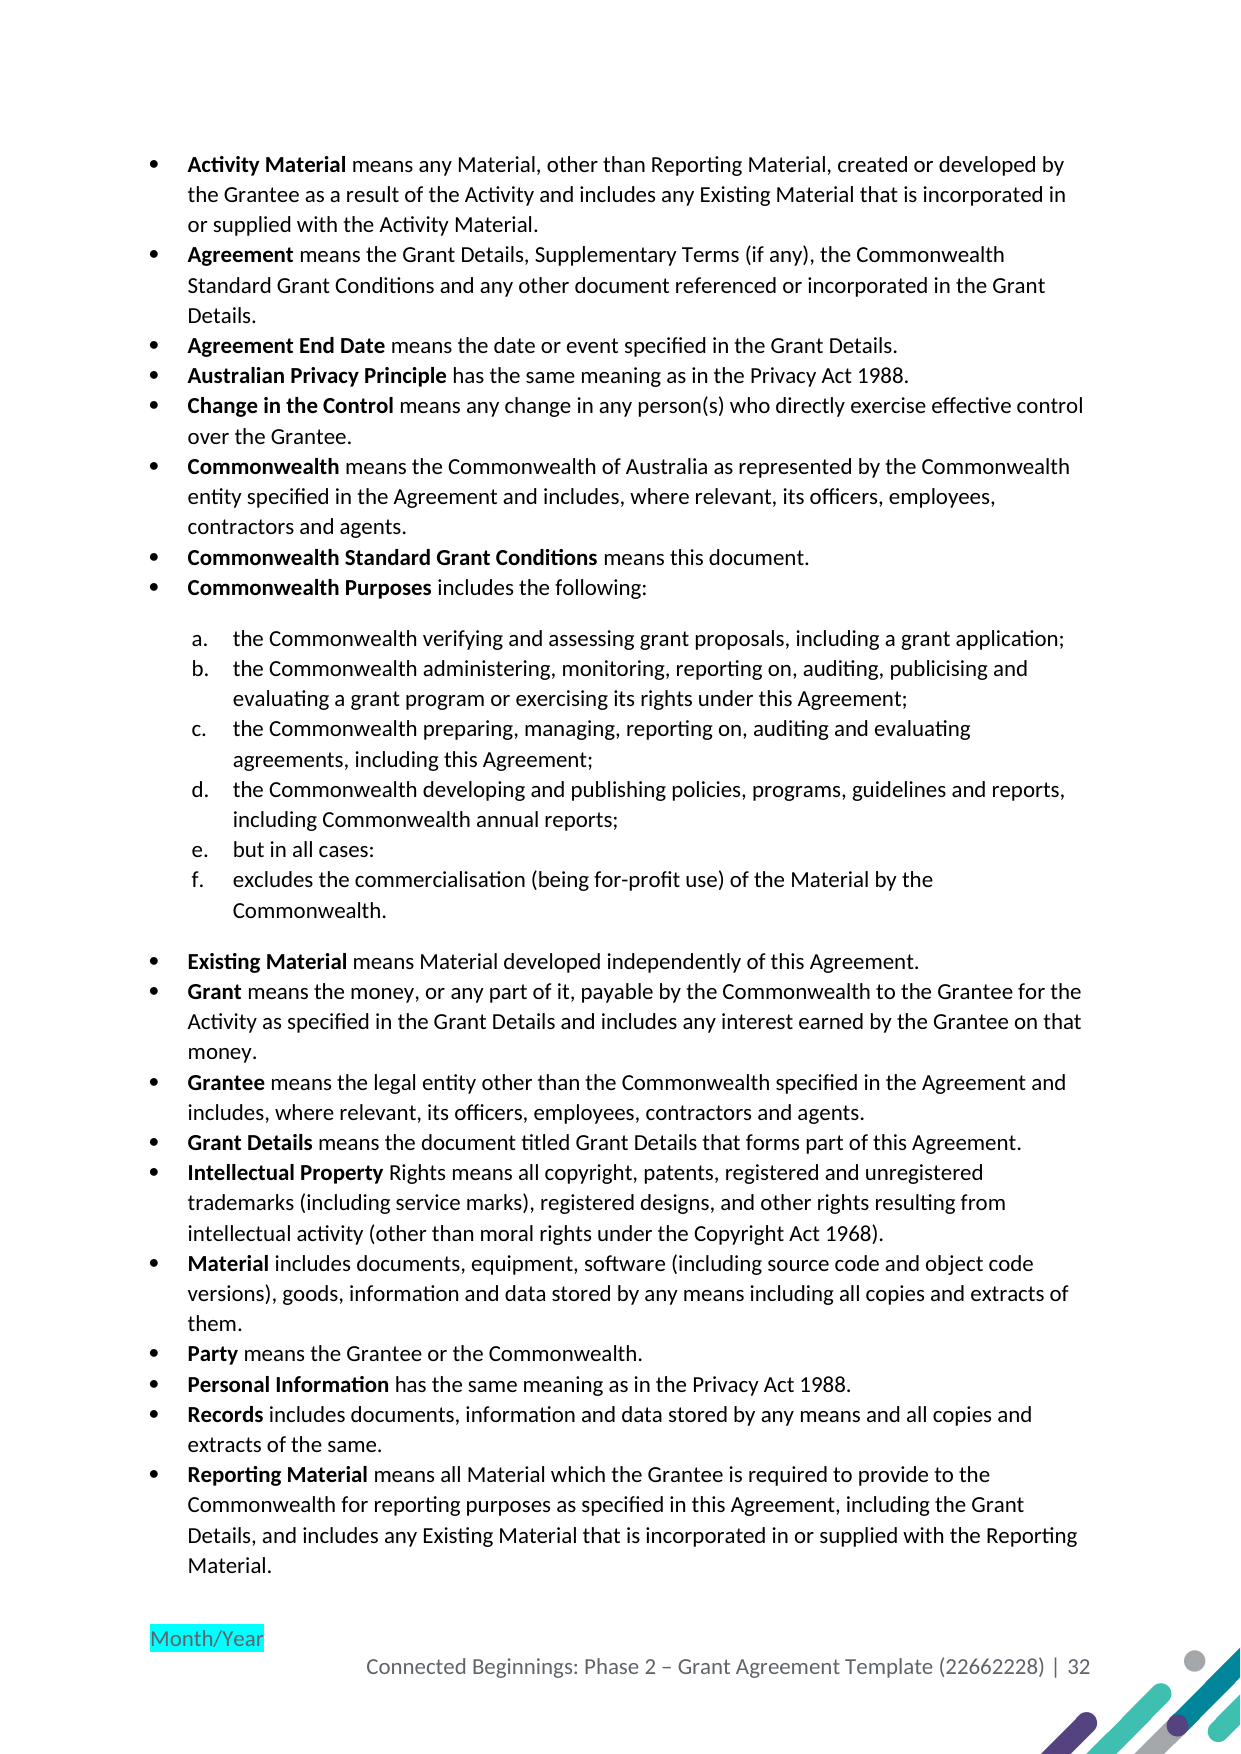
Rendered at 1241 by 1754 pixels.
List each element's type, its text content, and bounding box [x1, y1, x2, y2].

picture [1040, 1647, 1241, 1754]
list the Commonwealth administering, monitoring, reporting on, auditing, publicising and evaluating a grant program or exercising its rights under this Agreement; [191, 654, 1090, 712]
list Reporting Material means all Material which the Grantee is required to provide to the Commonwealth for reporting purposes as specified in this Agreement, including the Grant Details, and includes any Existing Material that is incorporated in or supplied with the Reporting Material. [150, 1460, 1090, 1579]
list Commonwealth means the Commonwealth of Australia as represented by the Commonwealth entity specified in the Agreement and includes, where relevant, its officers, employees, contractors and agents. [150, 452, 1090, 541]
list Grant Details means the document titled Grant Details that forms part of this Agreement. [150, 1128, 1090, 1156]
list Change in the Control means any change in any person(s) who directly exercise effective control over the Grantee. [150, 392, 1090, 450]
list Agreement End Date means the date or event specified in the Grant Details. [150, 331, 1090, 359]
list the Commonwealth preparing, managing, reporting on, auditing and evaluating agreements, including this Agreement; [191, 714, 1090, 773]
list Commonwealth Purposes includes the following: [150, 573, 1090, 601]
list the Commonwealth verifying and assessing grant proposals, including a grant application; [191, 624, 1090, 652]
list Intellectual Property Rights means all copyright, patents, registered and unregistered trademarks (including service marks), registered designs, and other rights resulting from intellectual activity (other than moral rights under the Copyright Act 1968). [150, 1158, 1090, 1247]
list Party means the Grantee or the Commonwealth. [150, 1339, 1090, 1368]
list Existing Material means Material developed independently of this Agreement. [150, 947, 1090, 975]
list Grantee means the legal entity other than the Commonwealth specified in the Agreement and includes, where relevant, its officers, employees, contractors and agents. [150, 1068, 1090, 1126]
list excludes the commercialisation (being for-profit use) of the Material by the Commonwealth. [191, 866, 1090, 924]
list Material includes documents, equipment, software (including source code and object code versions), goods, information and data stored by any means including all copies and extracts of them. [150, 1249, 1090, 1337]
list Grant means the money, or any part of it, payable by the Commonwealth to the Grantee for the Activity as specified in the Grant Details and includes any interest earned by the Grantee on that money. [150, 977, 1090, 1066]
list Australian Privacy Principle has the same meaning as in the Privacy Act 1988. [150, 361, 1090, 389]
list Commonwealth Standard Grant Conditions means this document. [150, 543, 1090, 571]
list the Commonwealth developing and publishing policies, programs, guidelines and reports, including Commonwealth annual reports; [191, 775, 1090, 833]
list Records includes documents, information and data stored by any means and all copies and extracts of the same. [150, 1400, 1090, 1458]
list Activity Material means any Material, other than Reporting Material, created or developed by the Grantee as a result of the Activity and includes any Existing Material that is incorporated in or supplied with the Activity Material. [150, 150, 1090, 238]
list Agreement means the Grant Details, Supplementary Terms (if any), the Commonwealth Standard Grant Conditions and any other document referenced or incorporated in the Grant Details. [150, 241, 1090, 329]
list but in all cases: [191, 835, 1090, 863]
list Personal Information has the same meaning as in the Privacy Act 1988. [150, 1370, 1090, 1398]
